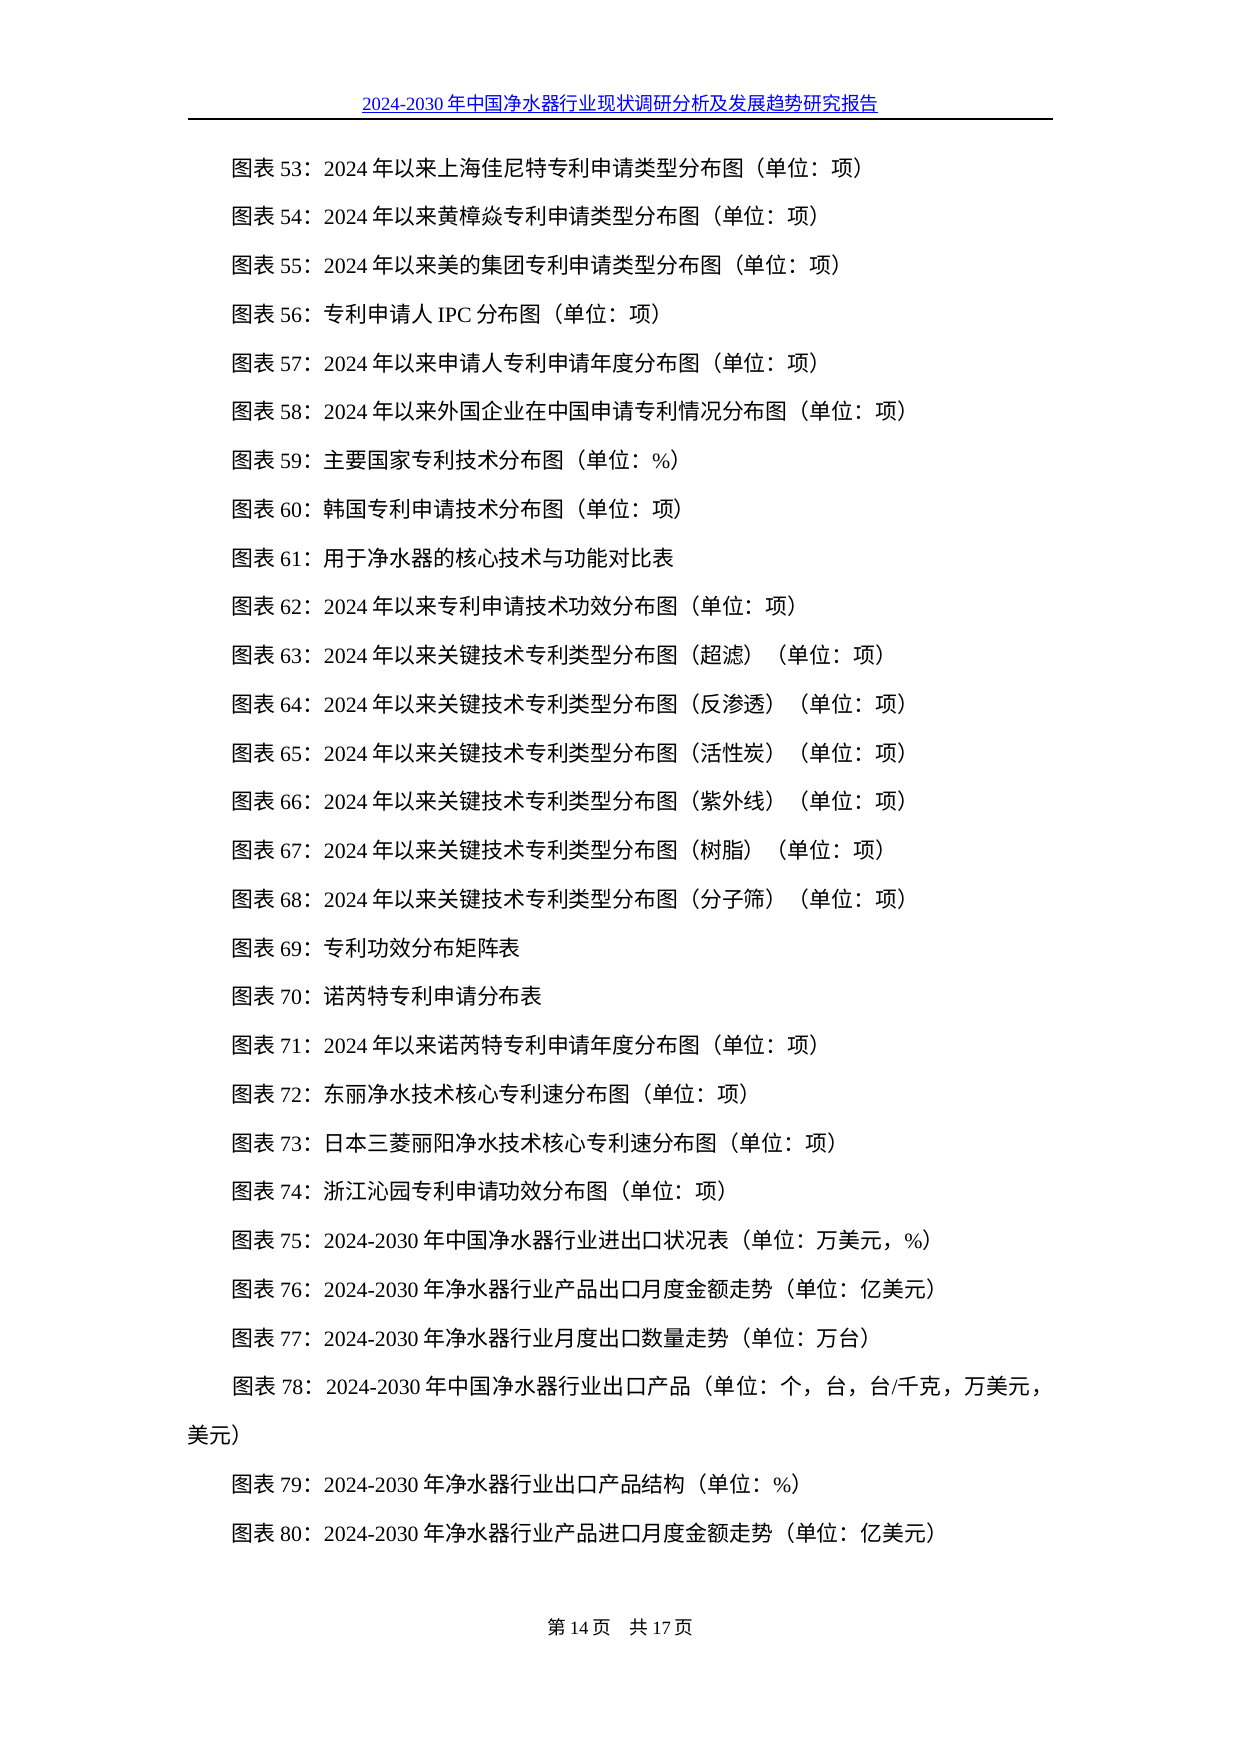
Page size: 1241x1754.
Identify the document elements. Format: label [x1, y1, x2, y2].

text [187, 150, 1053, 1548]
